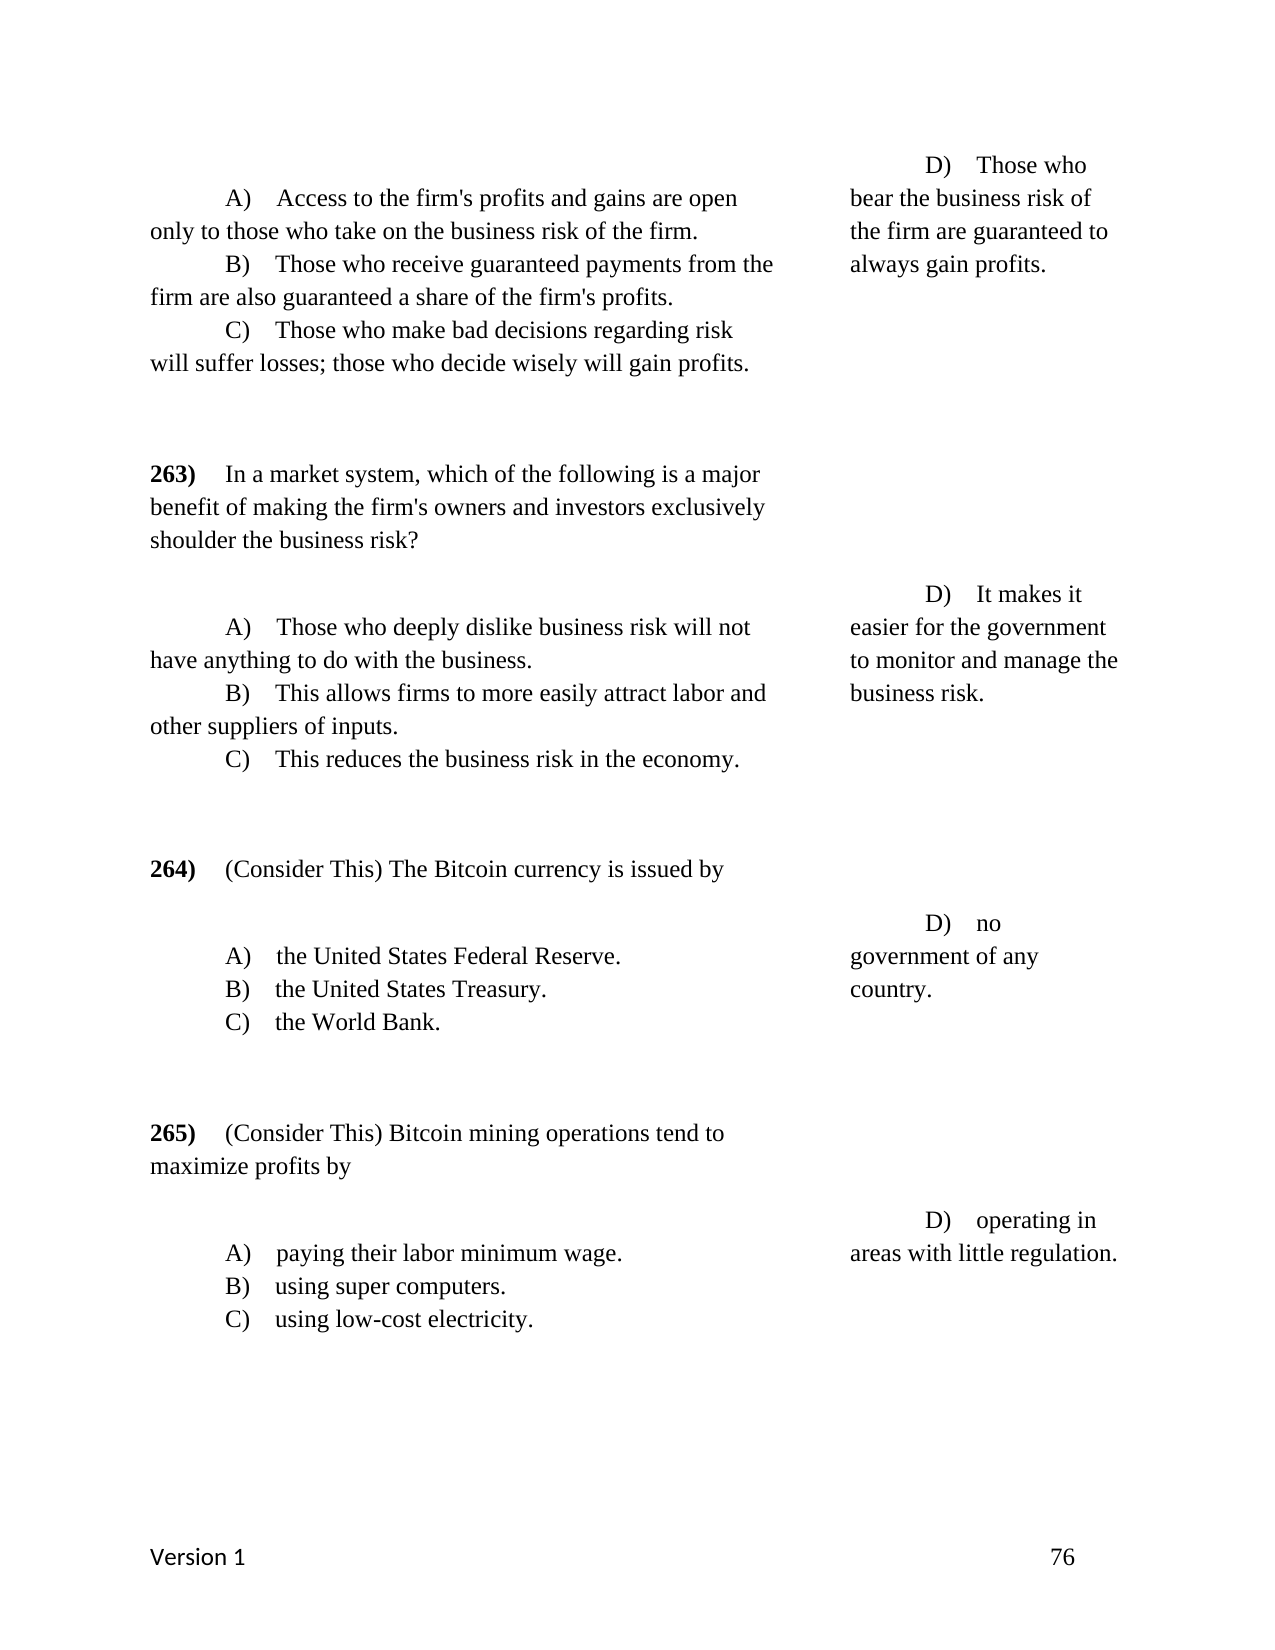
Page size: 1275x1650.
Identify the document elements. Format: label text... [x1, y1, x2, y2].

text 264) (Consider This) The Bitcoin currency is issued by [150, 854, 775, 883]
text A) paying their labor minimum wage. B) using super computers. C) using low-cost electricity. D) operating in areas with little regulation. [850, 1205, 1125, 1299]
text A) Access to the firm's profits and gains are open only to those who take on the business risk of the firm. B) Those who receive guaranteed payments from the firm are also guaranteed a share of the firm's profits. C) Those who make bad decisions regarding risk will suffer losses; those who decide wisely will gain profits. D) Those who bear the business risk of the firm are guaranteed to always gain profits. [850, 150, 1125, 311]
text A) paying their labor minimum wage. B) using super computers. C) using low-cost electricity. D) operating in areas with little regulation. [150, 1205, 775, 1333]
text A) the United States Federal Reserve. B) the United States Treasury. C) the World Bank. D) no government of any country. [850, 908, 1125, 1036]
text 263) In a market system, which of the following is a major benefit of making the firm's owners and investors exclusively shoulder the business risk? [150, 459, 775, 553]
text 265) (Consider This) Bitcoin mining operations tend to maximize profits by [150, 1118, 775, 1180]
text A) Those who deeply dislike business risk will not have anything to do with the business. B) This allows firms to more easily attract labor and other suppliers of inputs. C) This reduces the business risk in the economy. D) It makes it easier for the government to monitor and manage the business risk. [850, 579, 1125, 739]
text A) the United States Federal Reserve. B) the United States Treasury. C) the World Bank. D) no government of any country. [150, 908, 775, 1036]
text A) Those who deeply dislike business risk will not have anything to do with the business. B) This allows firms to more easily attract labor and other suppliers of inputs. C) This reduces the business risk in the economy. D) It makes it easier for the government to monitor and manage the business risk. [150, 579, 775, 772]
text A) Access to the firm's profits and gains are open only to those who take on the business risk of the firm. B) Those who receive guaranteed payments from the firm are also guaranteed a share of the firm's profits. C) Those who make bad decisions regarding risk will suffer losses; those who decide wisely will gain profits. D) Those who bear the business risk of the firm are guaranteed to always gain profits. [150, 150, 775, 377]
